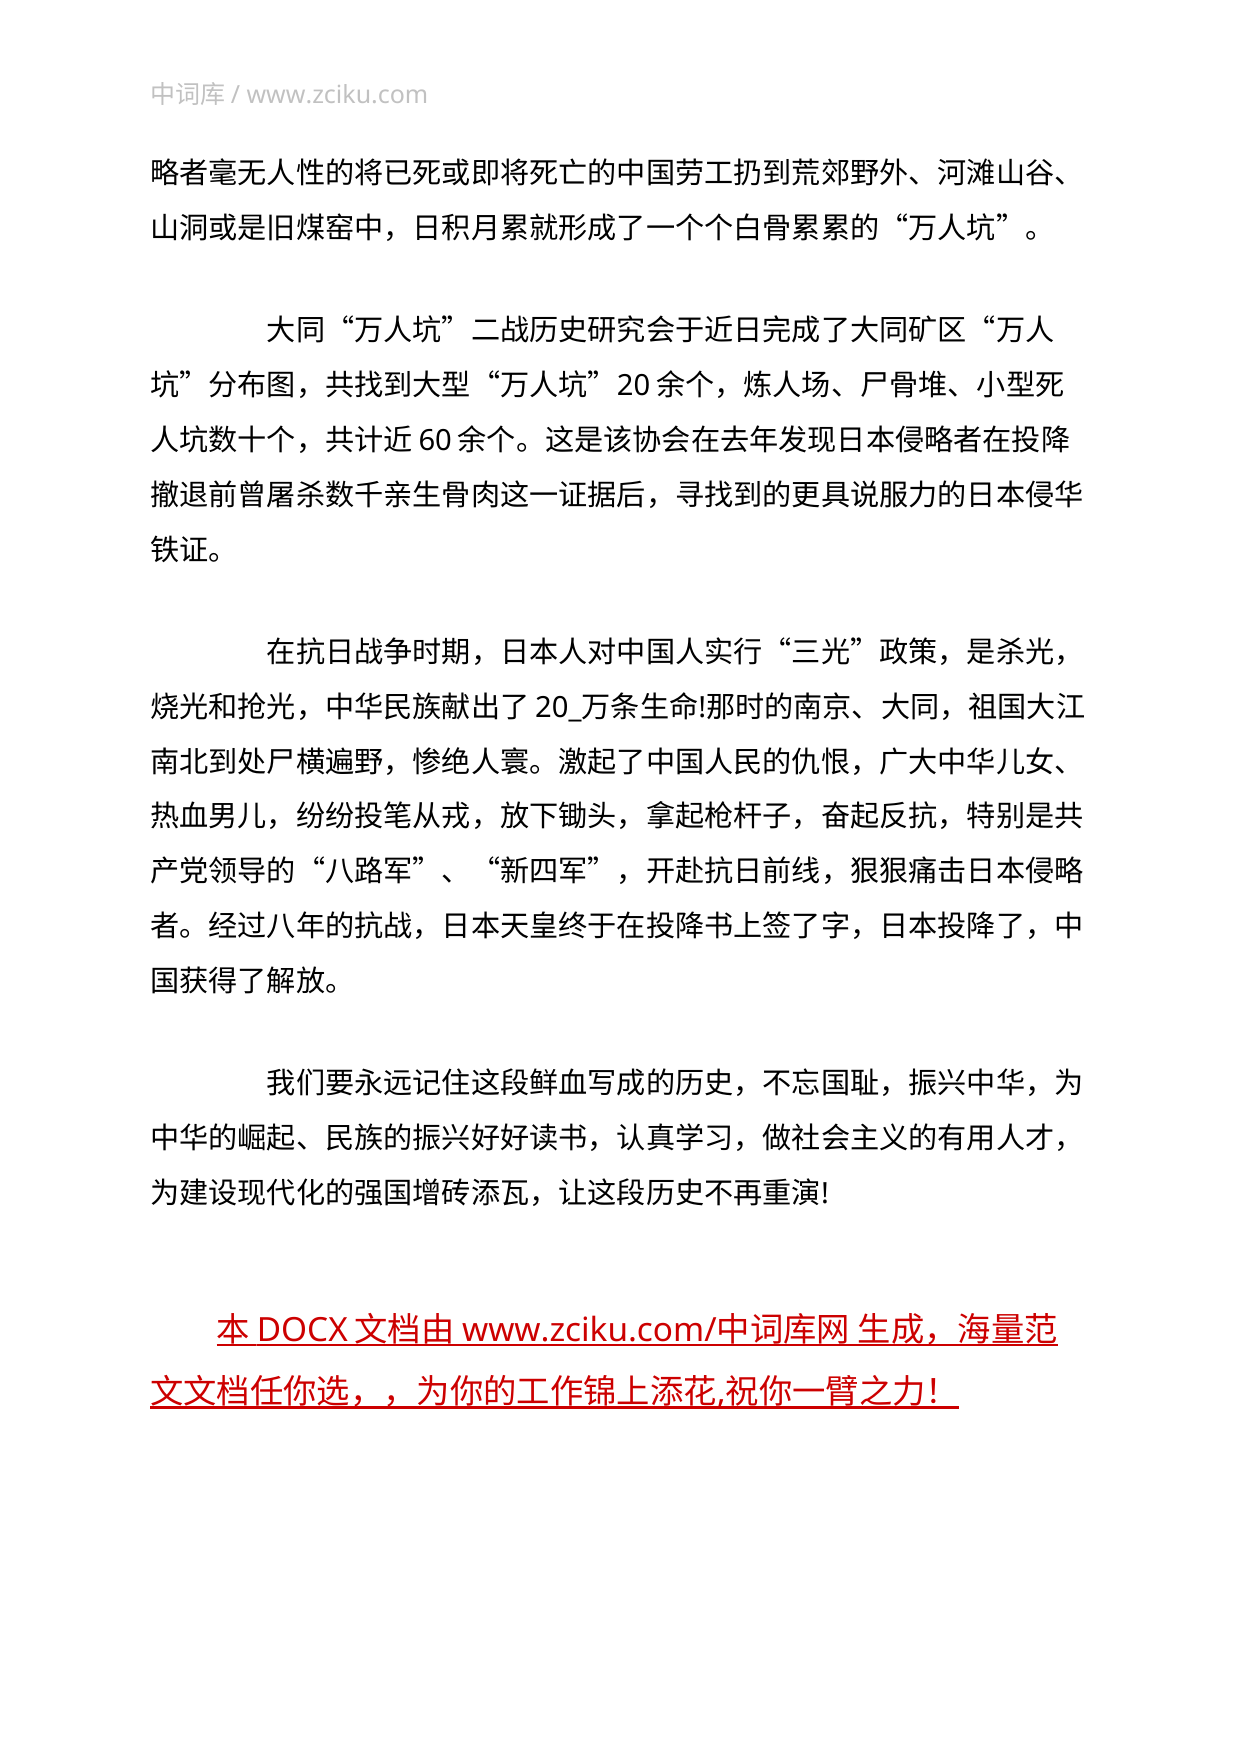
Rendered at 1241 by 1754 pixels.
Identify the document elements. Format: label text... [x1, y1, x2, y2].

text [150, 150, 1090, 247]
text 我们要永远记住这段鲜血写成的历史，不忘国耻，振兴中华，为中华的崛起、民族的振兴好好读书，认真学习，做社会主义的有用人才，为建设现代化的强国增砖添瓦，让这段历史不再重演! [150, 1059, 1090, 1212]
text 在抗日战争时期，日本人对中国人实行“三光”政策，是杀光，烧光和抢光，中华民族献出了20_万条生命!那时的南京、大同，祖国大江南北到处尸横遍野，惨绝人寰。激起了中国人民的仇恨，广大中华儿女、热血男儿，纷纷投笔从戎，放下锄头，拿起枪杆子，奋起反抗，特别是共产党领导的“八路军”、“新四军”，开赴抗日前线，狠狠痛击日本侵略者。经过八年的抗战，日本天皇终于在投降书上签了字，日本投降了，中国获得了解放。 [150, 628, 1090, 1000]
text 本DOCX文档由 www.zciku.com/中词库网 生成，海量范文文档任你选，，为你的工作锦上添花,祝你一臂之力！ [150, 1302, 1090, 1414]
text 大同“万人坑”二战历史研究会于近日完成了大同矿区“万人坑”分布图，共找到大型“万人坑”20余个，炼人场、尸骨堆、小型死人坑数十个，共计近60余个。这是该协会在去年发现日本侵略者在投降撤退前曾屠杀数千亲生骨肉这一证据后，寻找到的更具说服力的日本侵华铁证。 [150, 307, 1090, 569]
